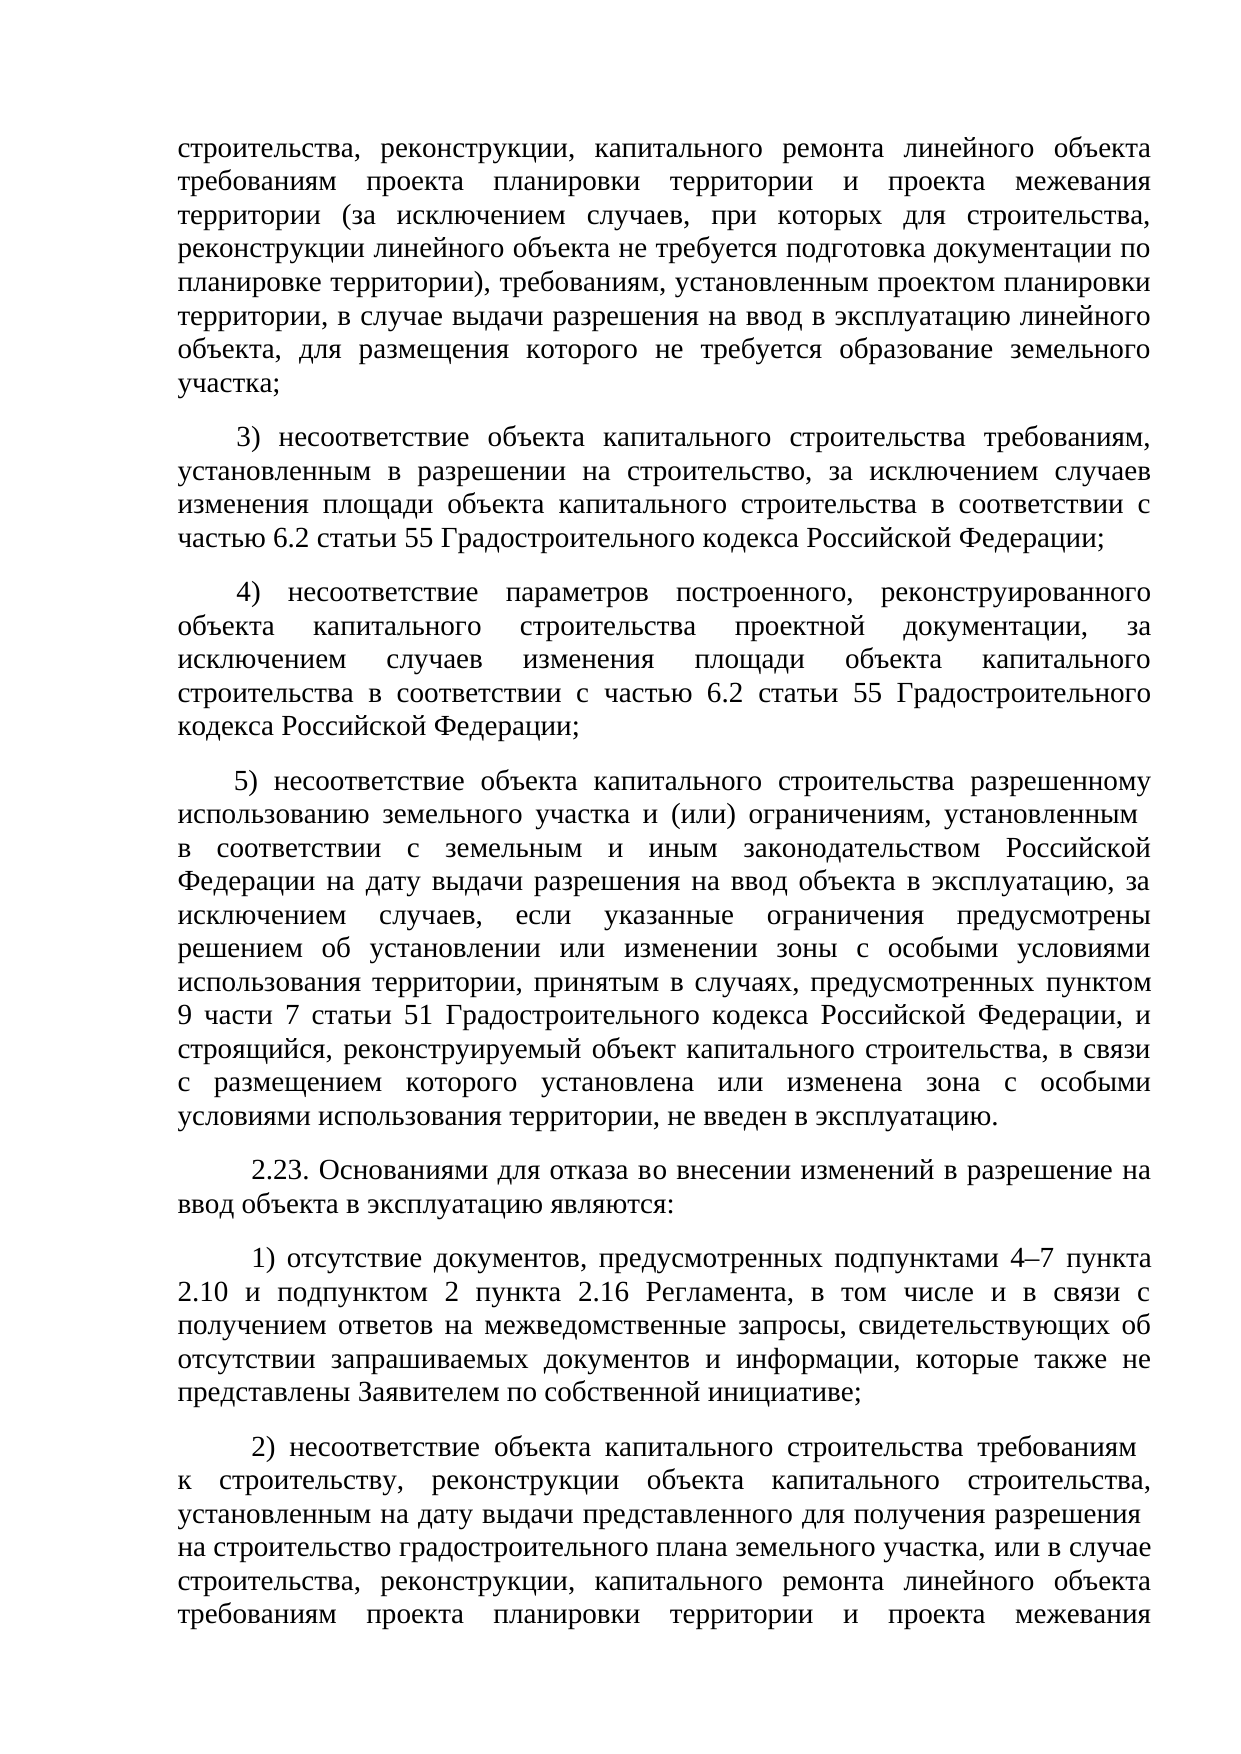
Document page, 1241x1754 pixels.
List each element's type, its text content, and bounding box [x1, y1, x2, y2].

text 4) несоответствие параметров построенного, реконструированного объекта капитального строительства проектной документации, за исключением случаев изменения площади объекта капитального строительства в соответствии с частью 6.2 статьи 55 Градостроительного кодекса Российской Федерации; [177, 574, 1152, 742]
text 1) отсутствие документов, предусмотренных подпунктами 4–7 пункта 2.10 и подпунктом 2 пункта 2.16 Регламента, в том числе и в связи с получением ответов на межведомственные запросы, свидетельствующих об отсутствии запрашиваемых документов и информации, которые также не представлены Заявителем по собственной инициативе; [177, 1240, 1152, 1408]
text 3) несоответствие объекта капитального строительства требованиям, установленным в разрешении на строительство, за исключением случаев изменения площади объекта капитального строительства в соответствии с частью 6.2 статьи 55 Градостроительного кодекса Российской Федерации; [177, 419, 1152, 553]
text 2.23. Основаниями для отказа во внесении изменений в разрешение на ввод объекта в эксплуатацию являются: [177, 1152, 1152, 1219]
text 5) несоответствие объекта капитального строительства разрешенному использованию земельного участка и (или) ограничениям, установленным в соответствии с земельным и иным законодательством Российской Федерации на дату выдачи разрешения на ввод объекта в эксплуатацию, за исключением случаев, если указанные ограничения предусмотрены решением об установлении или изменении зоны с особыми условиями использования территории, принятым в случаях, предусмотренных пунктом 9 части 7 статьи 51 Градостроительного кодекса Российской Федерации, и строящийся, реконструируемый объект капитального строительства, в связи с размещением которого установлена или изменена зона с особыми условиями использования территории, не введен в эксплуатацию. [177, 763, 1152, 1132]
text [177, 130, 1152, 398]
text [177, 1429, 1152, 1630]
